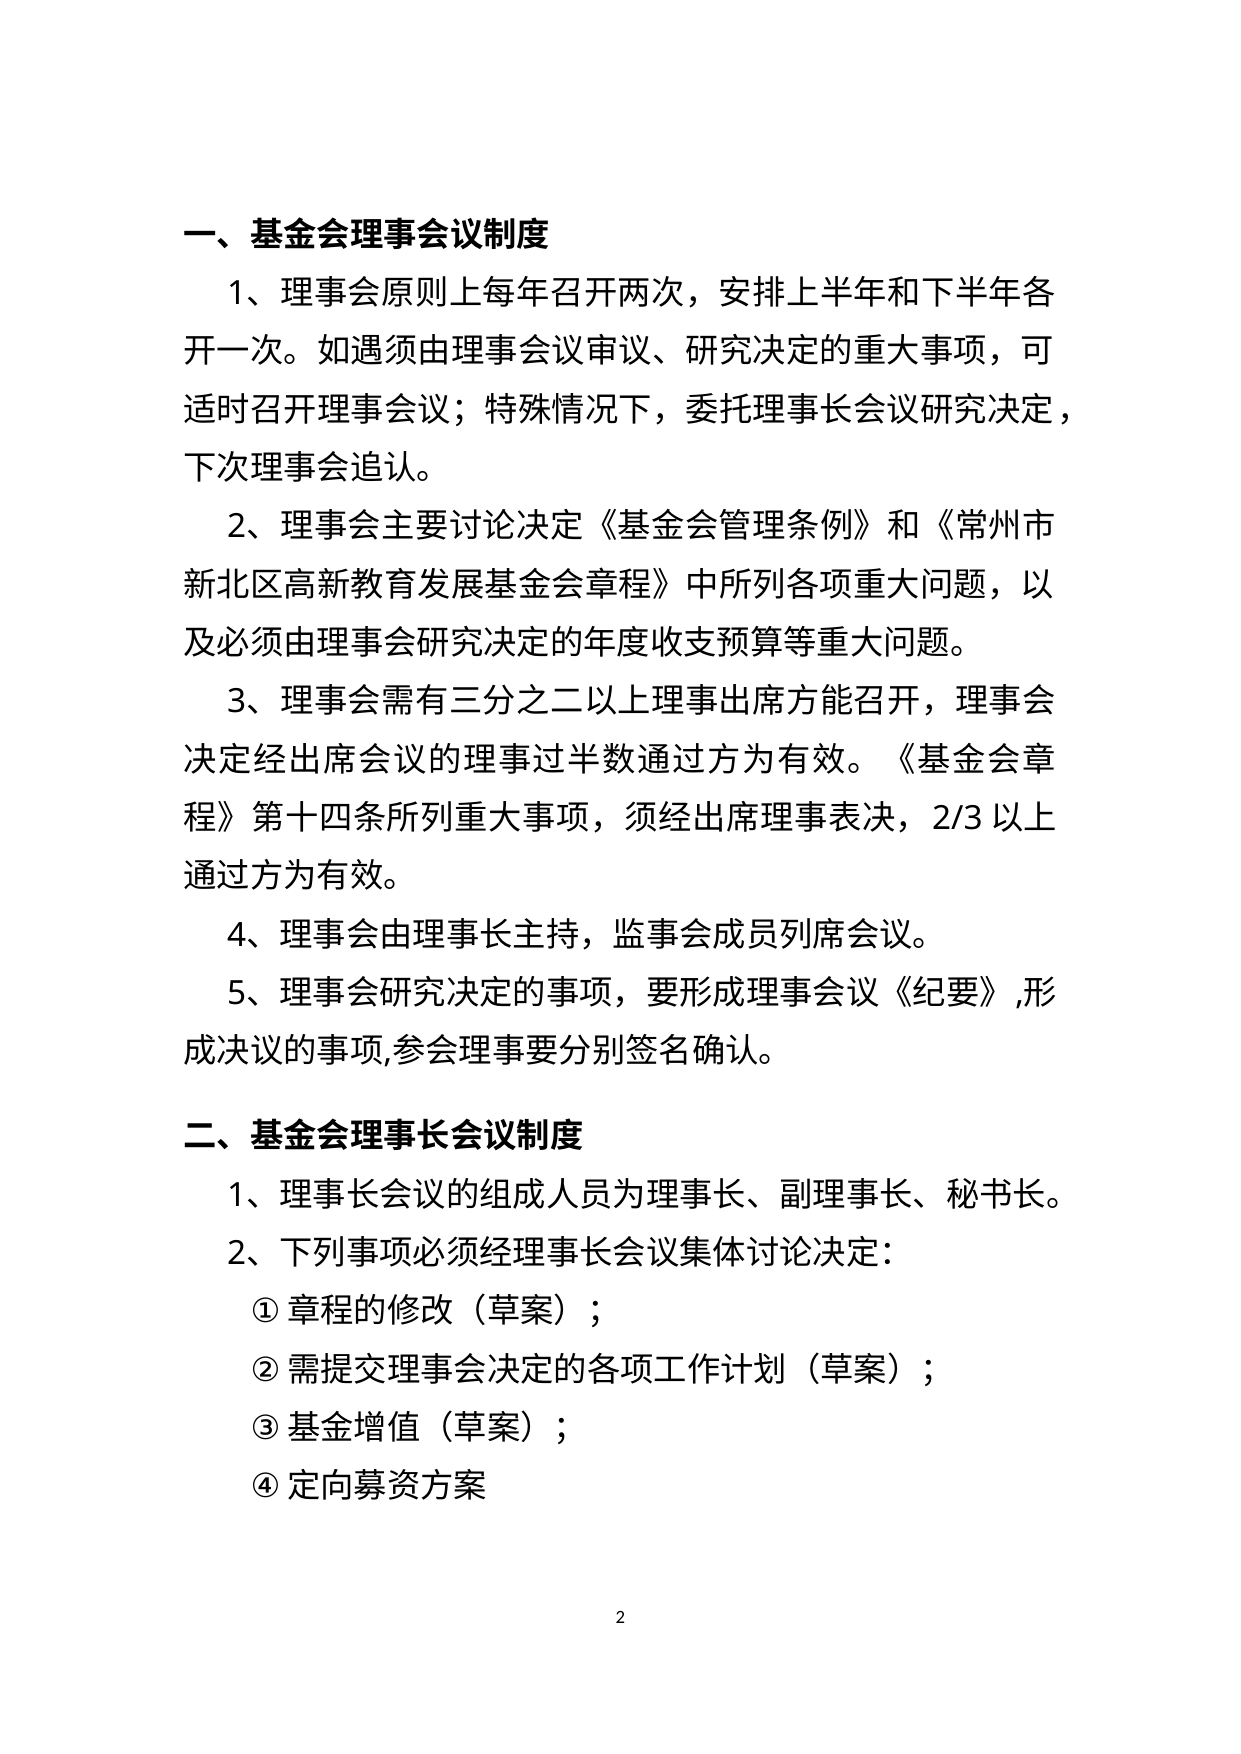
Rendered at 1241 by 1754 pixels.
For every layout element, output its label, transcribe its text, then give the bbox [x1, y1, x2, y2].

text 2、下列事项必须经理事长会议集体讨论决定： [183, 1216, 1057, 1274]
text ③基金增值（草案）； [183, 1391, 1057, 1449]
text 5、理事会研究决定的事项，要形成理事会议《纪要》,形成决议的事项,参会理事要分别签名确认。 [183, 956, 1057, 1072]
text ②需提交理事会决定的各项工作计划（草案）； [183, 1332, 1057, 1391]
text 二、基金会理事长会议制度 [183, 1099, 1057, 1157]
text ①章程的修改（草案）； [183, 1274, 1057, 1332]
text 1、理事长会议的组成人员为理事长、副理事长、秘书长。 [183, 1157, 1057, 1216]
text 一、基金会理事会议制度 [183, 197, 1057, 256]
text 4、理事会由理事长主持，监事会成员列席会议。 [183, 897, 1057, 956]
text 3、理事会需有三分之二以上理事出席方能召开，理事会决定经出席会议的理事过半数通过方为有效。《基金会章程》第十四条所列重大事项，须经出席理事表决，2/3以上通过方为有效。 [183, 664, 1057, 897]
text ④定向募资方案 [183, 1449, 1057, 1507]
text 1、理事会原则上每年召开两次，安排上半年和下半年各开一次。如遇须由理事会议审议、研究决定的重大事项，可适时召开理事会议；特殊情况下，委托理事长会议研究决定，下次理事会追认。 [183, 256, 1057, 489]
text 2、理事会主要讨论决定《基金会管理条例》和《常州市新北区高新教育发展基金会章程》中所列各项重大问题，以及必须由理事会研究决定的年度收支预算等重大问题。 [183, 489, 1057, 664]
